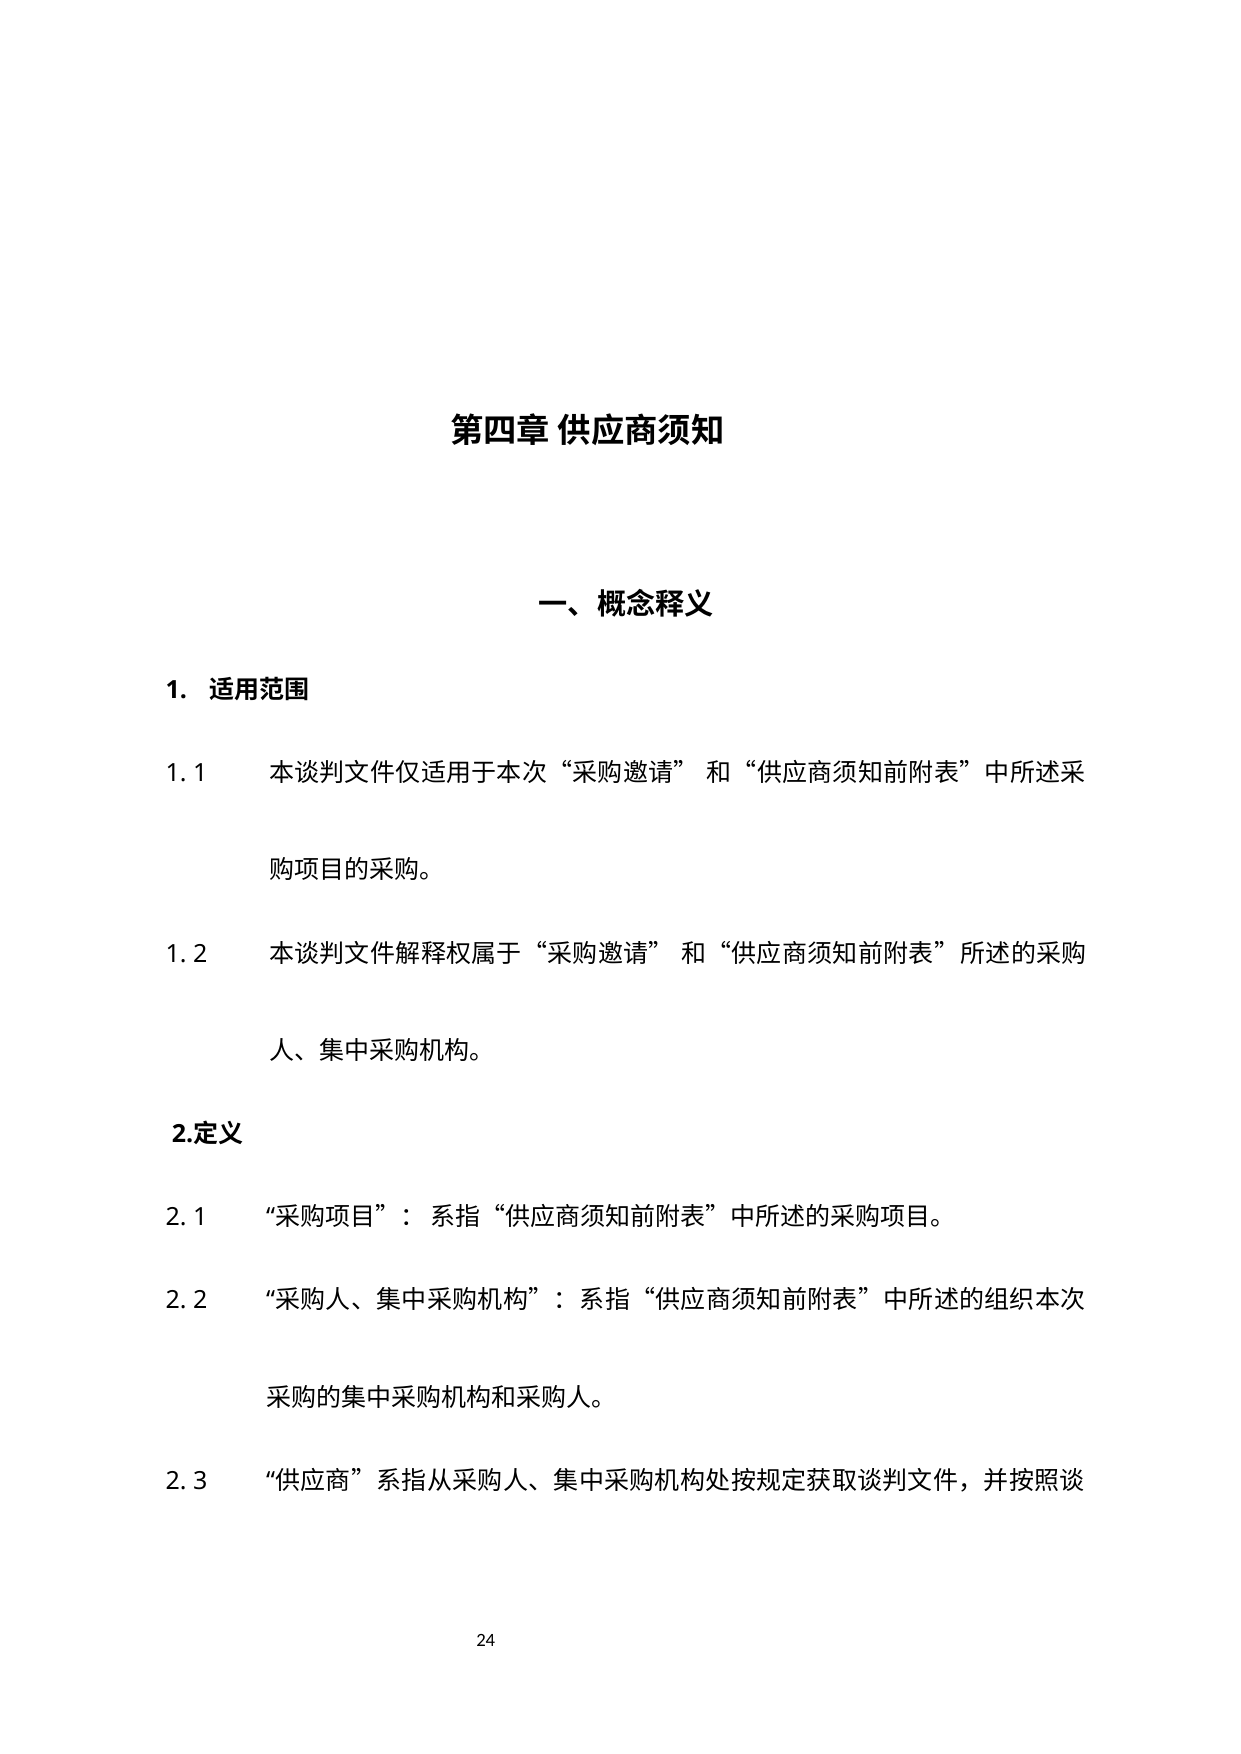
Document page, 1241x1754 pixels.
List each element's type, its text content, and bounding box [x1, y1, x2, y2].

list 2.定义 [121, 1099, 1087, 1164]
list “采购项目”： 系指“供应商须知前附表”中所述的采购项目。 [165, 1182, 1087, 1247]
text 一、概念释义 [165, 569, 1087, 634]
list 适用范围 [165, 655, 1087, 720]
list 本谈判文件解释权属于“采购邀请” 和“供应商须知前附表”所述的采购人、集中采购机构。 [165, 919, 1087, 1081]
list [165, 1446, 1087, 1511]
text 第四章 供应商须知 [165, 395, 1087, 460]
list “采购人、集中采购机构”：系指“供应商须知前附表”中所述的组织本次采购的集中采购机构和采购人。 [165, 1266, 1087, 1428]
list 本谈判文件仅适用于本次“采购邀请” 和“供应商须知前附表”中所述采购项目的采购。 [165, 738, 1087, 901]
